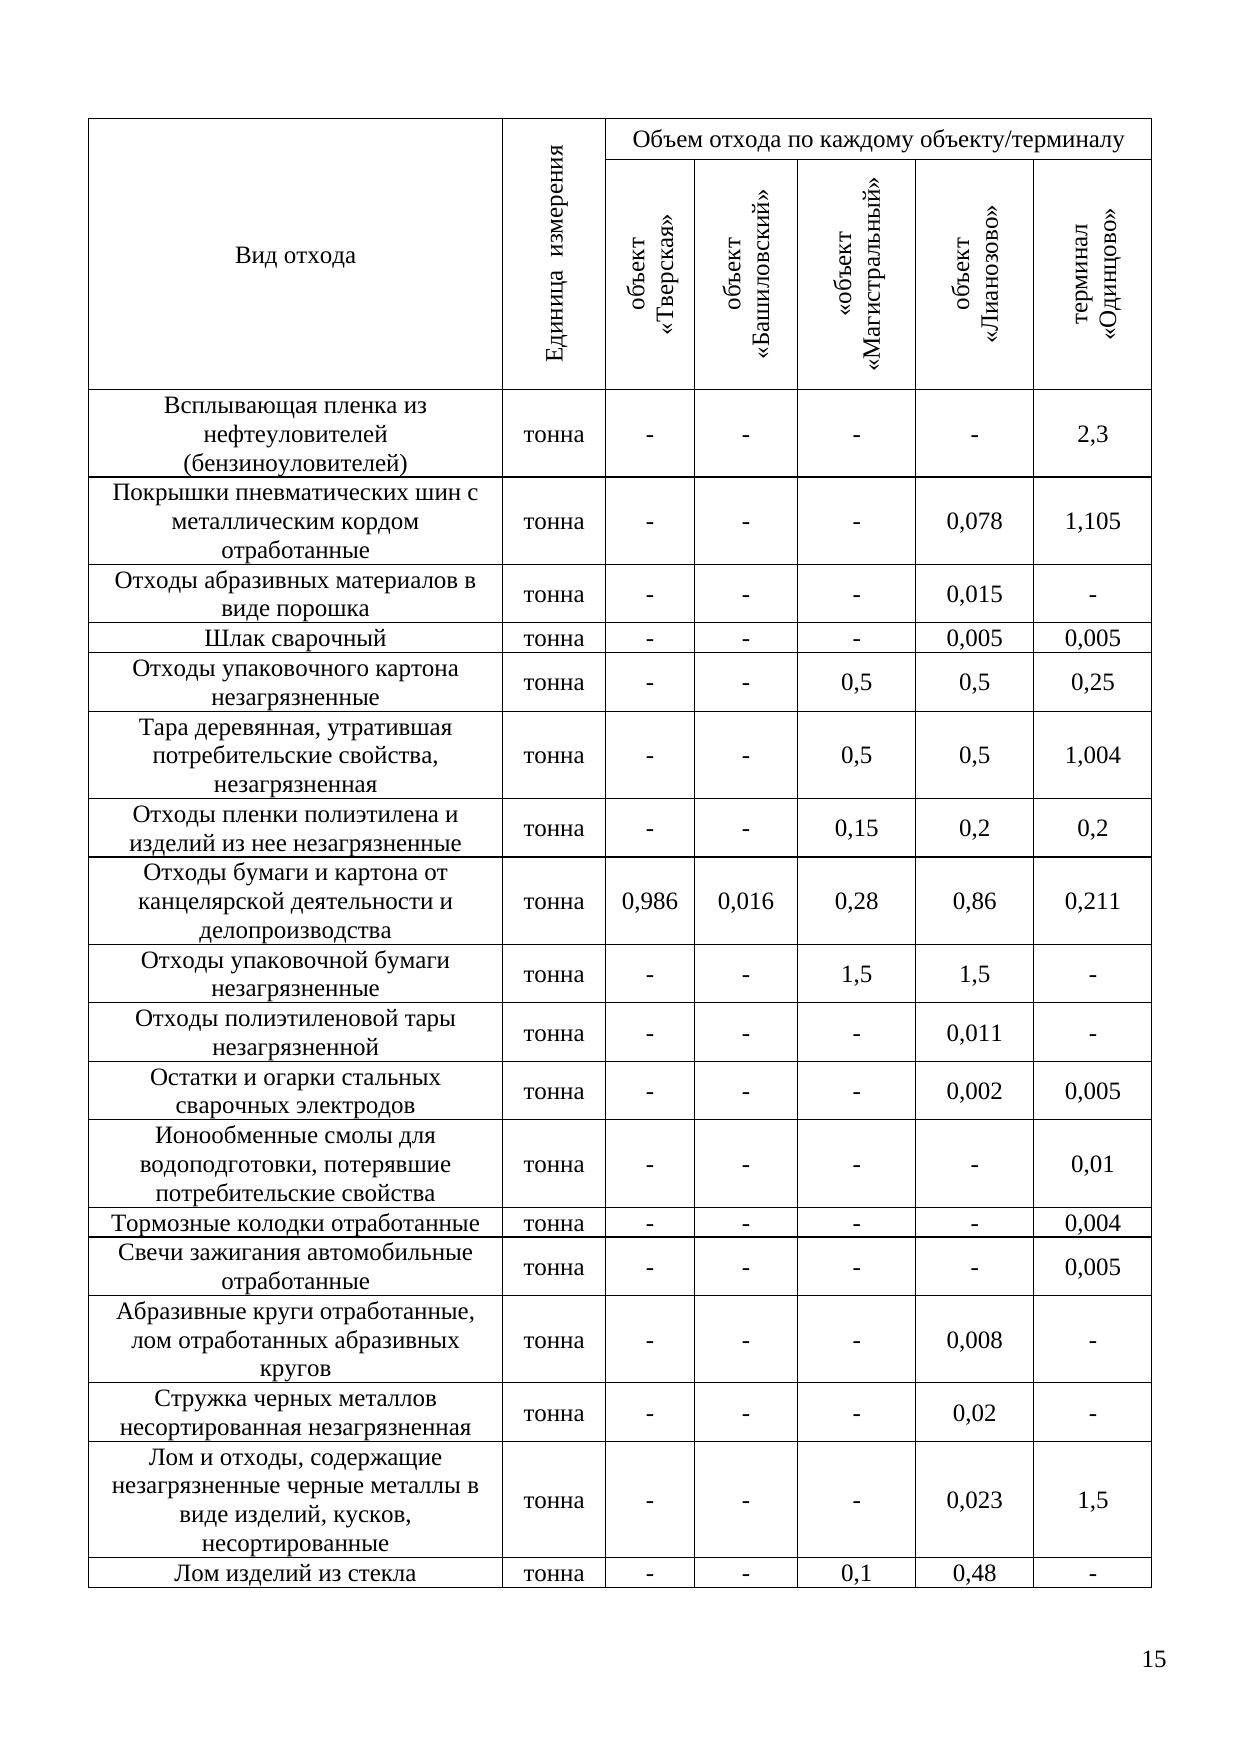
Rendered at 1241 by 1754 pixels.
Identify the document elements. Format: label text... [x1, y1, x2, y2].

table_cell - [695, 1558, 797, 1587]
table_cell тонна [503, 712, 605, 798]
table_cell - [606, 478, 694, 564]
table_cell 0,02 [916, 1383, 1033, 1441]
table_cell - [606, 565, 694, 622]
table_cell тонна [503, 1238, 605, 1295]
table_cell - [798, 623, 915, 652]
table_cell - [916, 1238, 1033, 1295]
table_cell - [1034, 565, 1151, 622]
table_cell - [695, 1003, 797, 1061]
table_cell - [798, 1003, 915, 1061]
table_cell тонна [503, 1208, 605, 1236]
table_cell - [798, 1296, 915, 1382]
table_header Объем отхода по каждому объекту/терминалу [606, 119, 1151, 159]
table_cell 0,5 [916, 653, 1033, 711]
table_cell - [695, 1120, 797, 1207]
table_cell - [695, 1296, 797, 1382]
table_cell 1,5 [798, 945, 915, 1002]
table_cell «объект «Магистральный» [798, 160, 915, 389]
table_cell 0,5 [916, 712, 1033, 798]
table_cell - [606, 1238, 694, 1295]
table_cell тонна [503, 1003, 605, 1061]
table_cell 0,25 [1034, 653, 1151, 711]
table_cell - [695, 565, 797, 622]
table_cell тонна [503, 799, 605, 856]
table_cell 0,86 [916, 858, 1033, 944]
table_cell 1,5 [1034, 1442, 1151, 1557]
table_cell 0,023 [916, 1442, 1033, 1557]
table_cell - [695, 1442, 797, 1557]
table_cell - [695, 1208, 797, 1236]
table_cell Отходы упаковочной бумаги незагрязненные [89, 945, 502, 1002]
table_cell тонна [503, 565, 605, 622]
table_cell объект «Тверская» [606, 160, 694, 389]
table_cell тонна [503, 858, 605, 944]
table_cell - [695, 1383, 797, 1441]
table_cell Шлак сварочный [89, 623, 502, 652]
table_cell Отходы упаковочного картона незагрязненные [89, 653, 502, 711]
table_cell 0,004 [1034, 1208, 1151, 1236]
table_cell 0,5 [798, 653, 915, 711]
table_cell 0,005 [916, 623, 1033, 652]
table_cell - [695, 390, 797, 476]
table_cell 0,5 [798, 712, 915, 798]
table_cell 0,016 [695, 858, 797, 944]
table_cell Отходы бумаги и картона от канцелярской деятельности и делопроизводства [89, 858, 502, 944]
table_cell - [606, 653, 694, 711]
table_cell Отходы пленки полиэтилена и изделий из нее незагрязненные [89, 799, 502, 856]
table_cell - [1034, 1296, 1151, 1382]
table_cell 0,2 [1034, 799, 1151, 856]
table_cell Остатки и огарки стальных сварочных электродов [89, 1062, 502, 1119]
table_cell тонна [503, 1120, 605, 1207]
table_cell 1,004 [1034, 712, 1151, 798]
table_cell Покрышки пневматических шин с металлическим кордом отработанные [89, 478, 502, 564]
table_cell Стружка черных металлов несортированная незагрязненная [89, 1383, 502, 1441]
table_cell Тара деревянная, утратившая потребительские свойства, незагрязненная [89, 712, 502, 798]
table_cell - [606, 945, 694, 1002]
table_cell - [606, 1120, 694, 1207]
table_cell - [1034, 1003, 1151, 1061]
table_cell 1,105 [1034, 478, 1151, 564]
table_cell - [695, 653, 797, 711]
table_cell - [798, 565, 915, 622]
table_cell - [695, 1062, 797, 1119]
table_cell 0,078 [916, 478, 1033, 564]
table_cell - [1034, 1383, 1151, 1441]
table_cell тонна [503, 1442, 605, 1557]
table_cell тонна [503, 390, 605, 476]
table_cell 0,005 [1034, 1062, 1151, 1119]
table_cell 0,005 [1034, 1238, 1151, 1295]
table_cell - [606, 1003, 694, 1061]
table_cell Всплывающая пленка из нефтеуловителей (бензиноуловителей) [89, 390, 502, 476]
table_cell 0,211 [1034, 858, 1151, 944]
table_cell 0,002 [916, 1062, 1033, 1119]
table_cell - [798, 1442, 915, 1557]
table_cell - [695, 623, 797, 652]
table_cell - [798, 1238, 915, 1295]
table_cell Тормозные колодки отработанные [89, 1208, 502, 1236]
table_cell - [606, 1442, 694, 1557]
table_cell - [606, 712, 694, 798]
table_cell Отходы абразивных материалов в виде порошка [89, 565, 502, 622]
table_cell - [606, 1062, 694, 1119]
table_cell 0,48 [916, 1558, 1033, 1587]
table_cell 0,15 [798, 799, 915, 856]
table_cell - [606, 1558, 694, 1587]
table_cell объект «Башиловский» [695, 160, 797, 389]
table_cell 0,01 [1034, 1120, 1151, 1207]
table_cell Абразивные круги отработанные, лом отработанных абразивных кругов [89, 1296, 502, 1382]
table_cell Лом изделий из стекла [89, 1558, 502, 1587]
table_cell - [798, 478, 915, 564]
table_cell 0,008 [916, 1296, 1033, 1382]
table_cell - [798, 1062, 915, 1119]
table_header Вид отхода [89, 119, 502, 389]
table_cell - [916, 1208, 1033, 1236]
table_cell - [606, 1383, 694, 1441]
table_cell - [916, 1120, 1033, 1207]
table_cell - [695, 478, 797, 564]
table_cell - [695, 945, 797, 1002]
table_cell Лом и отходы, содержащие незагрязненные черные металлы в виде изделий, кусков, несортированные [89, 1442, 502, 1557]
table_cell тонна [503, 945, 605, 1002]
table_cell - [606, 1296, 694, 1382]
table_cell Отходы полиэтиленовой тары незагрязненной [89, 1003, 502, 1061]
table_cell объект «Лианозово» [916, 160, 1033, 389]
table_cell - [695, 1238, 797, 1295]
table_cell - [1034, 1558, 1151, 1587]
table_cell - [916, 390, 1033, 476]
table_cell 0,2 [916, 799, 1033, 856]
table_cell - [695, 799, 797, 856]
table_cell 0,015 [916, 565, 1033, 622]
table_cell тонна [503, 1558, 605, 1587]
table_cell 0,1 [798, 1558, 915, 1587]
table_cell - [695, 712, 797, 798]
table_cell тонна [503, 1383, 605, 1441]
table_cell - [798, 1120, 915, 1207]
table_cell 0,986 [606, 858, 694, 944]
table_cell тонна [503, 1296, 605, 1382]
table_cell - [606, 1208, 694, 1236]
table_cell терминал «Одинцово» [1034, 160, 1151, 389]
table_cell тонна [503, 478, 605, 564]
table_cell тонна [503, 623, 605, 652]
table_cell - [798, 1208, 915, 1236]
table_cell тонна [503, 1062, 605, 1119]
table_header Единица измерения [503, 119, 605, 389]
table_cell 0,005 [1034, 623, 1151, 652]
table_cell 0,011 [916, 1003, 1033, 1061]
table_cell - [606, 390, 694, 476]
table_cell - [798, 1383, 915, 1441]
table_cell 2,3 [1034, 390, 1151, 476]
table_cell тонна [503, 653, 605, 711]
table_cell 1,5 [916, 945, 1033, 1002]
table_cell - [606, 799, 694, 856]
table_cell - [606, 623, 694, 652]
table_cell Ионообменные смолы для водоподготовки, потерявшие потребительские свойства [89, 1120, 502, 1207]
table_cell Свечи зажигания автомобильные отработанные [89, 1238, 502, 1295]
table_cell 0,28 [798, 858, 915, 944]
table_cell - [1034, 945, 1151, 1002]
table_cell - [798, 390, 915, 476]
